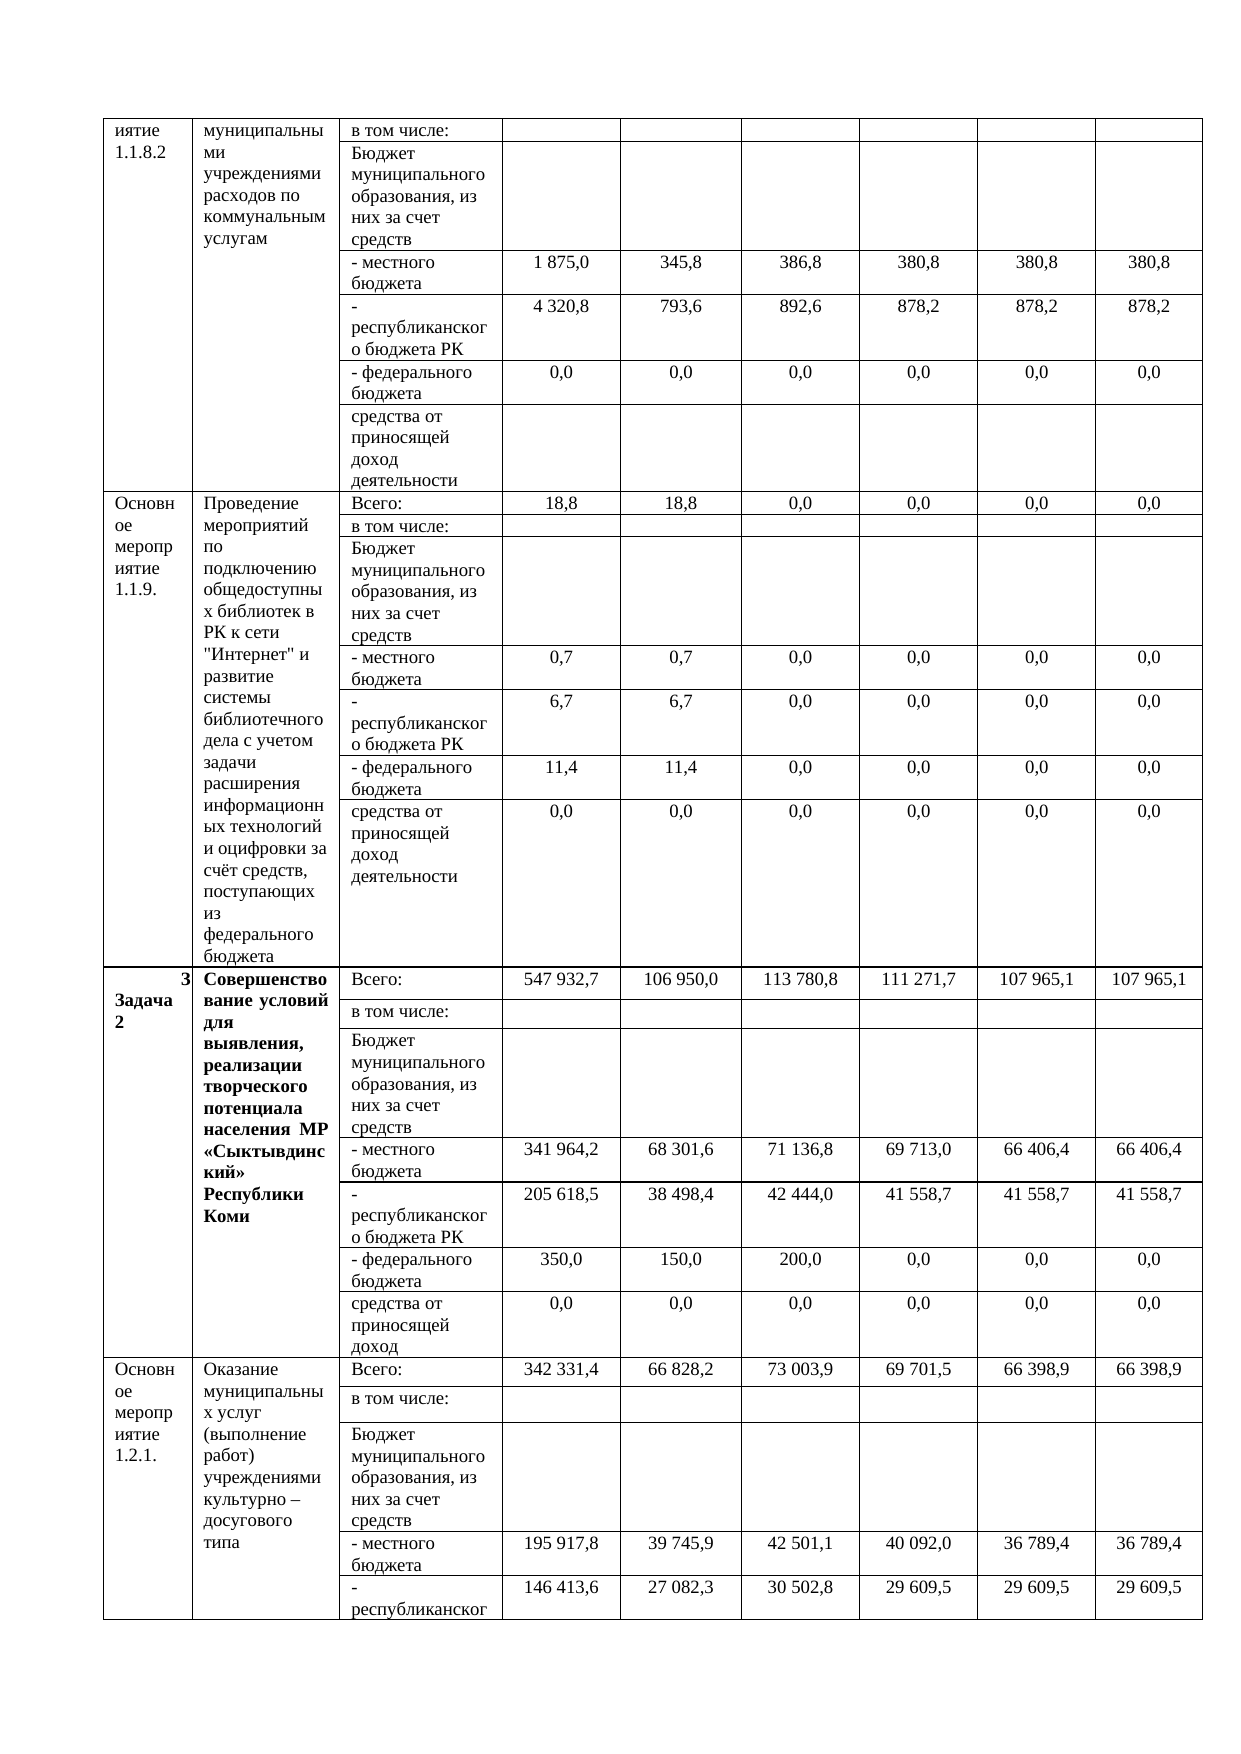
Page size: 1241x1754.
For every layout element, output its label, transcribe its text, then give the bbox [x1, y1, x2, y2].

table_cell [860, 1423, 977, 1531]
table_cell - местного бюджета [340, 1532, 502, 1575]
table_cell [742, 537, 859, 645]
table_cell [860, 119, 977, 141]
table_cell 66 828,2 [621, 1358, 741, 1386]
table_cell 0,0 [860, 756, 977, 799]
table_cell 195 917,8 [503, 1532, 620, 1575]
table_cell 29 609,5 [860, 1576, 977, 1619]
table_cell [621, 119, 741, 141]
table_cell [621, 1029, 741, 1137]
table_cell 29 609,5 [1096, 1576, 1202, 1619]
table_cell 0,0 [978, 1248, 1095, 1291]
table_cell 0,0 [1096, 492, 1202, 513]
table_cell [978, 1423, 1095, 1531]
table_cell - республиканского бюджета РК [340, 690, 502, 755]
table_cell 42 444,0 [742, 1183, 859, 1247]
table_cell 1 875,0 [503, 251, 620, 294]
table_cell 0,0 [621, 1292, 741, 1357]
table_cell в том числе: [340, 119, 502, 141]
table_cell - местного бюджета [340, 646, 502, 689]
table_cell [978, 515, 1095, 536]
table_cell [860, 1387, 977, 1422]
table_cell [503, 537, 620, 645]
table_cell [1096, 142, 1202, 249]
table_cell [978, 537, 1095, 645]
table_cell 0,0 [860, 800, 977, 966]
table_cell 345,8 [621, 251, 741, 294]
table_cell 878,2 [860, 295, 977, 359]
table_cell Основное мероприятие 1.1.9. [104, 492, 192, 966]
table_cell 6,7 [621, 690, 741, 755]
table_cell 66 406,4 [978, 1138, 1095, 1181]
table_cell 106 950,0 [621, 968, 741, 999]
table_cell - местного бюджета [340, 1138, 502, 1181]
table_cell [503, 142, 620, 249]
table_cell 107 965,1 [978, 968, 1095, 999]
table_cell 0,0 [860, 1292, 977, 1357]
table_cell - республиканского бюджета РК [340, 1183, 502, 1247]
table_cell 27 082,3 [621, 1576, 741, 1619]
table_cell 0,0 [503, 800, 620, 966]
table_cell 0,0 [1096, 1248, 1202, 1291]
table_cell 0,0 [1096, 800, 1202, 966]
table_cell 341 964,2 [503, 1138, 620, 1181]
table_cell 0,0 [1096, 361, 1202, 404]
table_cell [978, 142, 1095, 249]
table_cell 380,8 [860, 251, 977, 294]
table_cell [1096, 1029, 1202, 1137]
table_cell Основное мероприятие 1.2.1. [104, 1358, 192, 1619]
table_cell 41 558,7 [978, 1183, 1095, 1247]
table_cell [621, 405, 741, 491]
table_cell средства от приносящей доход [340, 1292, 502, 1357]
table_cell 18,8 [503, 492, 620, 513]
table_cell 0,7 [621, 646, 741, 689]
table_cell [978, 405, 1095, 491]
table_cell [860, 1029, 977, 1137]
table_cell 0,0 [742, 1292, 859, 1357]
table_cell 0,0 [742, 492, 859, 513]
table_cell [1096, 1000, 1202, 1028]
table_cell Бюджет муниципального образования, из них за счет средств [340, 1423, 502, 1531]
table_cell [503, 515, 620, 536]
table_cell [193, 119, 339, 491]
table_cell 386,8 [742, 251, 859, 294]
table_cell [503, 1423, 620, 1531]
table_cell 878,2 [1096, 295, 1202, 359]
table_cell 342 331,4 [503, 1358, 620, 1386]
table_cell 41 558,7 [1096, 1183, 1202, 1247]
table_cell 0,0 [742, 646, 859, 689]
table_cell [1096, 537, 1202, 645]
table_cell [742, 1000, 859, 1028]
table_cell Всего: [340, 968, 502, 999]
table_cell [978, 119, 1095, 141]
table_cell 11,4 [503, 756, 620, 799]
table_cell 547 932,7 [503, 968, 620, 999]
table_cell [621, 1423, 741, 1531]
table_cell 0,0 [503, 1292, 620, 1357]
table_cell [621, 1387, 741, 1422]
table_cell 150,0 [621, 1248, 741, 1291]
table_cell [860, 405, 977, 491]
table_cell 380,8 [978, 251, 1095, 294]
table_cell 66 398,9 [978, 1358, 1095, 1386]
table_cell 0,0 [860, 646, 977, 689]
table_cell 4 320,8 [503, 295, 620, 359]
table_cell 73 003,9 [742, 1358, 859, 1386]
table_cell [340, 1576, 502, 1619]
table_cell Всего: [340, 1358, 502, 1386]
table_cell [978, 1029, 1095, 1137]
table_cell [1096, 515, 1202, 536]
table_cell в том числе: [340, 515, 502, 536]
table_cell 793,6 [621, 295, 741, 359]
table_cell [742, 405, 859, 491]
table_cell - федерального бюджета [340, 756, 502, 799]
table_cell Оказание муниципальных услуг (выполнение работ) учреждениями культурно – досугового типа [193, 1358, 339, 1619]
table_cell [503, 1387, 620, 1422]
table_cell [978, 1000, 1095, 1028]
table_cell в том числе: [340, 1387, 502, 1422]
table_cell 30 502,8 [742, 1576, 859, 1619]
table_cell Бюджет муниципального образования, из них за счет средств [340, 537, 502, 645]
table_cell 0,0 [860, 1248, 977, 1291]
table_cell 111 271,7 [860, 968, 977, 999]
table_cell 40 092,0 [860, 1532, 977, 1575]
table_cell - местного бюджета [340, 251, 502, 294]
table_cell [742, 119, 859, 141]
table_cell 0,0 [978, 646, 1095, 689]
table_cell [503, 405, 620, 491]
table_cell [860, 142, 977, 249]
table_cell 0,0 [978, 492, 1095, 513]
table_cell средства от приносящей доход деятельности [340, 405, 502, 491]
table_cell 69 701,5 [860, 1358, 977, 1386]
table_cell [621, 1000, 741, 1028]
table_cell [1096, 119, 1202, 141]
table_cell Совершенствование условий для выявления, реализации творческого потенциала населения МР «Сыктывдинский» Республики Коми [193, 968, 339, 1357]
table_cell 0,0 [1096, 756, 1202, 799]
table_cell - республиканского бюджета РК [340, 295, 502, 359]
table_cell 66 406,4 [1096, 1138, 1202, 1181]
table_cell [1096, 1423, 1202, 1531]
table_cell [1096, 405, 1202, 491]
table_cell 892,6 [742, 295, 859, 359]
table_cell 200,0 [742, 1248, 859, 1291]
table_cell [503, 119, 620, 141]
table_cell 0,0 [503, 361, 620, 404]
table_cell средства от приносящей доход деятельности [340, 800, 502, 966]
table_cell 42 501,1 [742, 1532, 859, 1575]
table_cell Бюджет муниципального образования, из них за счет средств [340, 142, 502, 249]
table_cell 36 789,4 [1096, 1532, 1202, 1575]
table_cell 0,0 [1096, 690, 1202, 755]
table_cell 41 558,7 [860, 1183, 977, 1247]
table_cell [978, 1387, 1095, 1422]
table_cell 380,8 [1096, 251, 1202, 294]
table_cell мероприятие 1.1.8.2 [104, 119, 192, 491]
table_cell [742, 1423, 859, 1531]
table_cell [860, 537, 977, 645]
table_cell 18,8 [621, 492, 741, 513]
table_cell [503, 1029, 620, 1137]
table_cell 0,0 [978, 361, 1095, 404]
table_cell 350,0 [503, 1248, 620, 1291]
table_cell Всего: [340, 492, 502, 513]
table_cell 205 618,5 [503, 1183, 620, 1247]
table_cell 0,0 [978, 800, 1095, 966]
table_cell 0,0 [978, 756, 1095, 799]
table_cell 38 498,4 [621, 1183, 741, 1247]
table_cell Проведение мероприятий по подключению общедоступных библиотек в РК к сети "Интернет" и развитие системы библиотечного дела с учетом задачи расширения информационных технологий и оцифровки за счёт средств, поступающих из федерального бюджета [193, 492, 339, 966]
table_cell 0,0 [860, 492, 977, 513]
table_cell 0,0 [742, 756, 859, 799]
table_cell в том числе: [340, 1000, 502, 1028]
table_cell 11,4 [621, 756, 741, 799]
table_cell 0,0 [860, 361, 977, 404]
table_cell 0,0 [978, 1292, 1095, 1357]
table_cell 878,2 [978, 295, 1095, 359]
table_cell [621, 537, 741, 645]
table_cell Бюджет муниципального образования, из них за счет средств [340, 1029, 502, 1137]
table_cell 68 301,6 [621, 1138, 741, 1181]
table_cell 0,0 [621, 800, 741, 966]
table_cell 107 965,1 [1096, 968, 1202, 999]
table_cell [742, 142, 859, 249]
table_cell [860, 515, 977, 536]
table_cell 0,7 [503, 646, 620, 689]
table_cell [621, 515, 741, 536]
table_cell 113 780,8 [742, 968, 859, 999]
table_cell 146 413,6 [503, 1576, 620, 1619]
table_cell 29 609,5 [978, 1576, 1095, 1619]
table_cell [1096, 1387, 1202, 1422]
table_cell ЗЗадача 2 [104, 968, 192, 1357]
table_cell [742, 1387, 859, 1422]
table_cell 0,0 [742, 690, 859, 755]
table_cell - федерального бюджета [340, 361, 502, 404]
table_cell 71 136,8 [742, 1138, 859, 1181]
table_cell 0,0 [860, 690, 977, 755]
table_cell 36 789,4 [978, 1532, 1095, 1575]
table_cell [742, 1029, 859, 1137]
table_cell 0,0 [742, 800, 859, 966]
table_cell [621, 142, 741, 249]
table_cell [742, 515, 859, 536]
table_cell 69 713,0 [860, 1138, 977, 1181]
table_cell 0,0 [1096, 646, 1202, 689]
table_cell - федерального бюджета [340, 1248, 502, 1291]
table_cell 66 398,9 [1096, 1358, 1202, 1386]
table_cell 39 745,9 [621, 1532, 741, 1575]
table_cell [503, 1000, 620, 1028]
table_cell 6,7 [503, 690, 620, 755]
table_cell [860, 1000, 977, 1028]
table_cell 0,0 [1096, 1292, 1202, 1357]
table_cell 0,0 [742, 361, 859, 404]
table_cell 0,0 [621, 361, 741, 404]
table_cell 0,0 [978, 690, 1095, 755]
